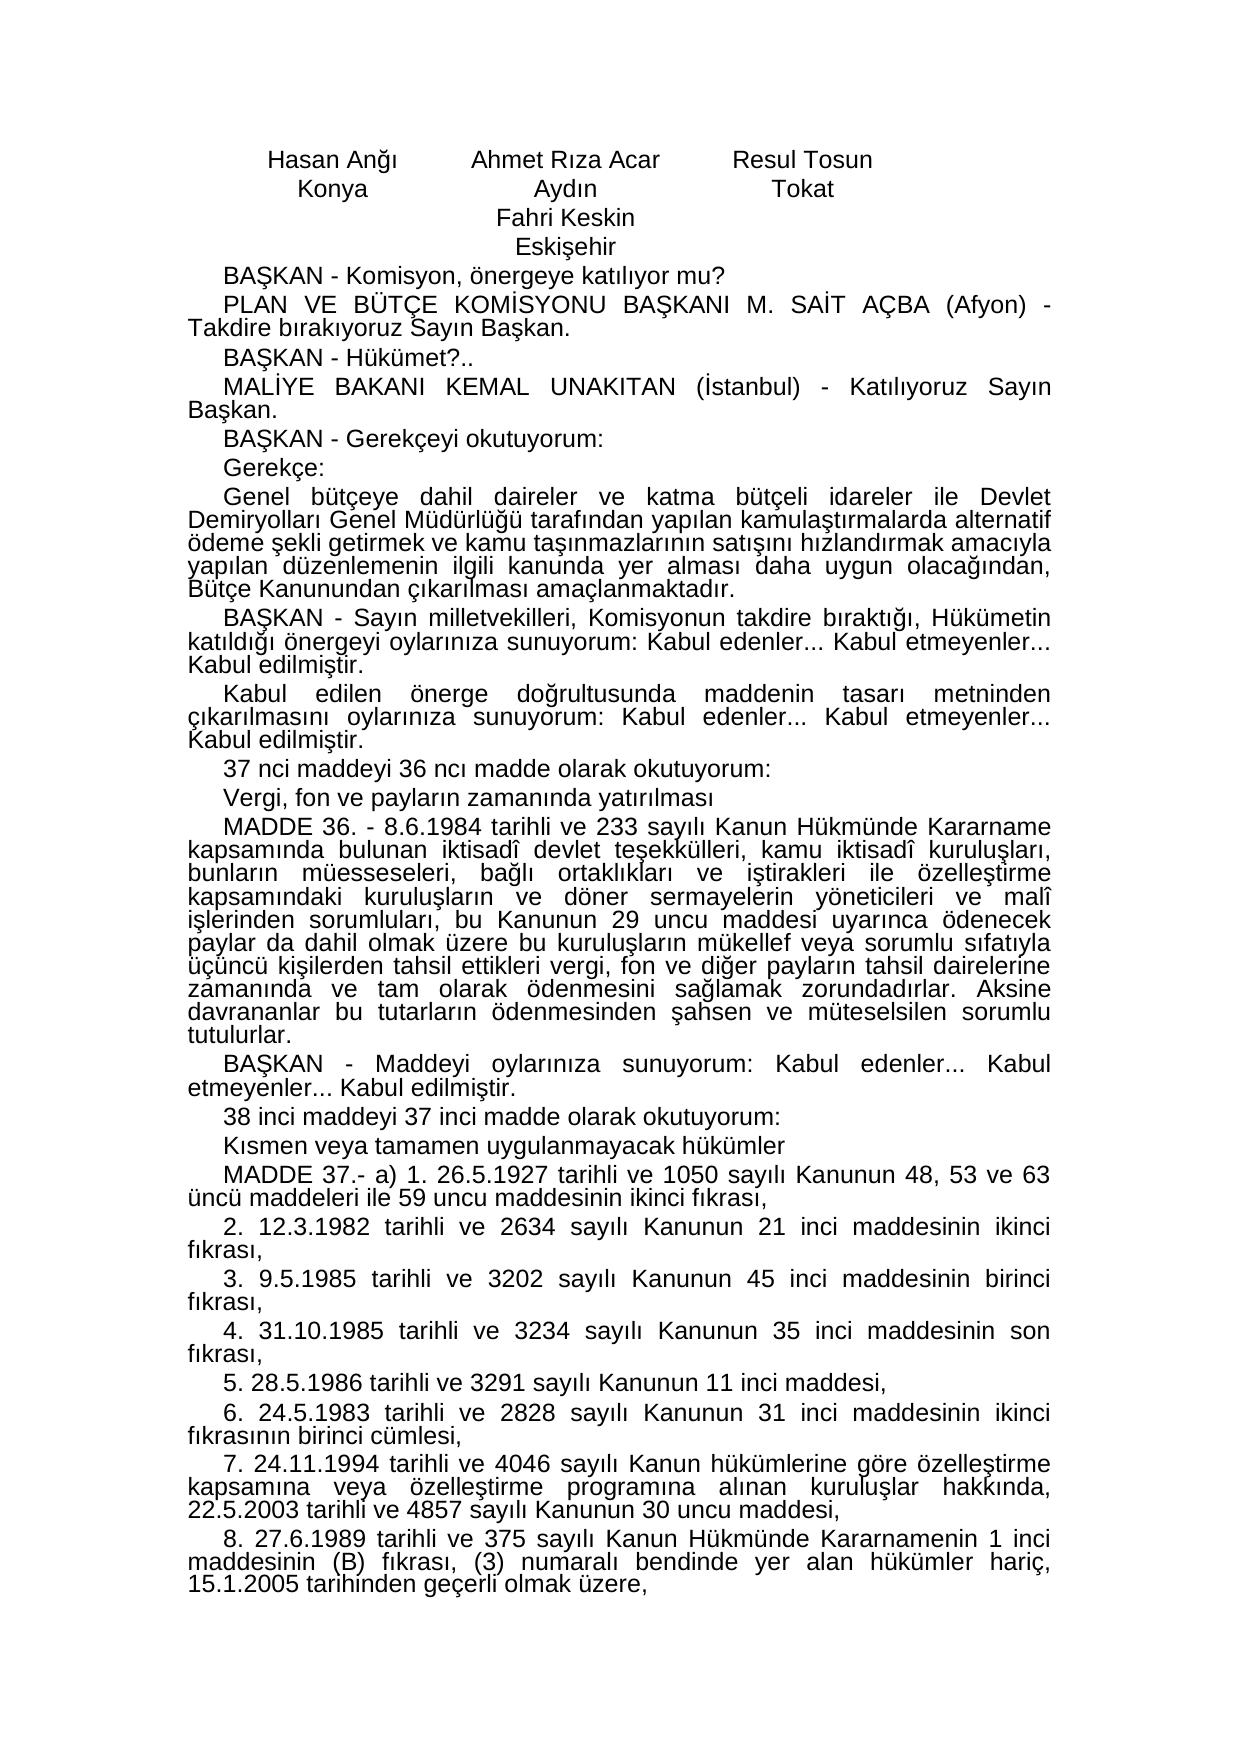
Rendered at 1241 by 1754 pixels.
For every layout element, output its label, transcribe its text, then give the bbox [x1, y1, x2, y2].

text 38 inci maddeyi 37 inci madde olarak okutuyorum: [187, 1107, 1053, 1130]
text MADDE 37.- a) 1. 26.5.1927 tarihli ve 1050 sayılı Kanunun 48, 53 ve 63 üncü maddeleri ile 59 uncu maddesinin ikinci fıkrası, [187, 1165, 1053, 1211]
text 6. 24.5.1983 tarihli ve 2828 sayılı Kanunun 31 inci maddesinin ikinci fıkrasının birinci cümlesi, [187, 1402, 1053, 1449]
text Vergi, fon ve payların zamanında yatırılması [187, 788, 1053, 811]
text 7. 24.11.1994 tarihli ve 4046 sayılı Kanun hükümlerine göre özelleştirme kapsamına veya özelleştirme programına alınan kuruluşlar hakkında, 22.5.2003 tarihli ve 4857 sayılı Kanunun 30 uncu maddesi, [187, 1455, 1053, 1523]
text Kısmen veya tamamen uygulanmayacak hükümler [187, 1136, 1053, 1159]
text MADDE 36. - 8.6.1984 tarihli ve 233 sayılı Kanun Hükmünde Kararname kapsamında bulunan iktisadî devlet teşekkülleri, kamu iktisadî kuruluşları, bunların müesseseleri, bağlı ortaklıkları ve iştirakleri ile özelleştirme kapsamındaki kuruluşların ve döner sermayelerin yöneticileri ve malî işlerinden sorumluları, bu Kanunun 29 uncu maddesi uyarınca ödenecek paylar da dahil olmak üzere bu kuruluşların mükellef veya sorumlu sıfatıyla üçüncü kişilerden tahsil ettikleri vergi, fon ve diğer payların tahsil dairelerine zamanında ve tam olarak ödenmesini sağlamak zorundadırlar. Aksine davrananlar bu tutarların ödenmesinden şahsen ve müteselsilen sorumlu tutulurlar. [187, 817, 1053, 1048]
text Hasan Anğı Ahmet Rıza Acar Resul Tosun [187, 150, 1053, 173]
text 8. 27.6.1989 tarihli ve 375 sayılı Kanun Hükmünde Kararnamenin 1 inci maddesinin (B) fıkrası, (3) numaralı bendinde yer alan hükümler hariç, 15.1.2005 tarihinden geçerli olmak üzere, [187, 1529, 1053, 1597]
text Fahri Keskin [187, 208, 1053, 231]
text BAŞKAN - Maddeyi oylarınıza sunuyorum: Kabul edenler... Kabul etmeyenler... Kabul edilmiştir. [187, 1054, 1053, 1101]
text Gerekçe: [187, 458, 1053, 481]
text 2. 12.3.1982 tarihli ve 2634 sayılı Kanunun 21 inci maddesinin ikinci fıkrası, [187, 1217, 1053, 1263]
text BAŞKAN - Gerekçeyi okutuyorum: [187, 429, 1053, 452]
text BAŞKAN - Hükümet?.. [187, 347, 1053, 371]
text 3. 9.5.1985 tarihli ve 3202 sayılı Kanunun 45 inci maddesinin birinci fıkrası, [187, 1269, 1053, 1315]
text BAŞKAN - Sayın milletvekilleri, Komisyonun takdire bıraktığı, Hükümetin katıldığı önergeyi oylarınıza sunuyorum: Kabul edenler... Kabul etmeyenler... Kabul edilmiştir. [187, 608, 1053, 678]
text Genel bütçeye dahil daireler ve katma bütçeli idareler ile Devlet Demiryolları Genel Müdürlüğü tarafından yapılan kamulaştırmalarda alternatif ödeme şekli getirmek ve kamu taşınmazlarının satışını hızlandırmak amacıyla yapılan düzenlemenin ilgili kanunda yer alması daha uygun olacağından, Bütçe Kanunundan çıkarılması amaçlanmaktadır. [187, 487, 1053, 602]
text Kabul edilen önerge doğrultusunda maddenin tasarı metninden çıkarılmasını oylarınıza sunuyorum: Kabul edenler... Kabul etmeyenler... Kabul edilmiştir. [187, 684, 1053, 753]
text 4. 31.10.1985 tarihli ve 3234 sayılı Kanunun 35 inci maddesinin son fıkrası, [187, 1321, 1053, 1367]
text Eskişehir [187, 237, 1053, 260]
text 37 nci maddeyi 36 ncı madde olarak okutuyorum: [187, 759, 1053, 782]
text 5. 28.5.1986 tarihli ve 3291 sayılı Kanunun 11 inci maddesi, [187, 1373, 1053, 1397]
text BAŞKAN - Komisyon, önergeye katılıyor mu? [187, 266, 1053, 289]
text Konya Aydın Tokat [187, 179, 1053, 202]
text MALİYE BAKANI KEMAL UNAKITAN (İstanbul) - Katılıyoruz Sayın Başkan. [187, 377, 1053, 423]
text PLAN VE BÜTÇE KOMİSYONU BAŞKANI M. SAİT AÇBA (Afyon) - Takdire bırakıyoruz Sayın Başkan. [187, 295, 1053, 342]
